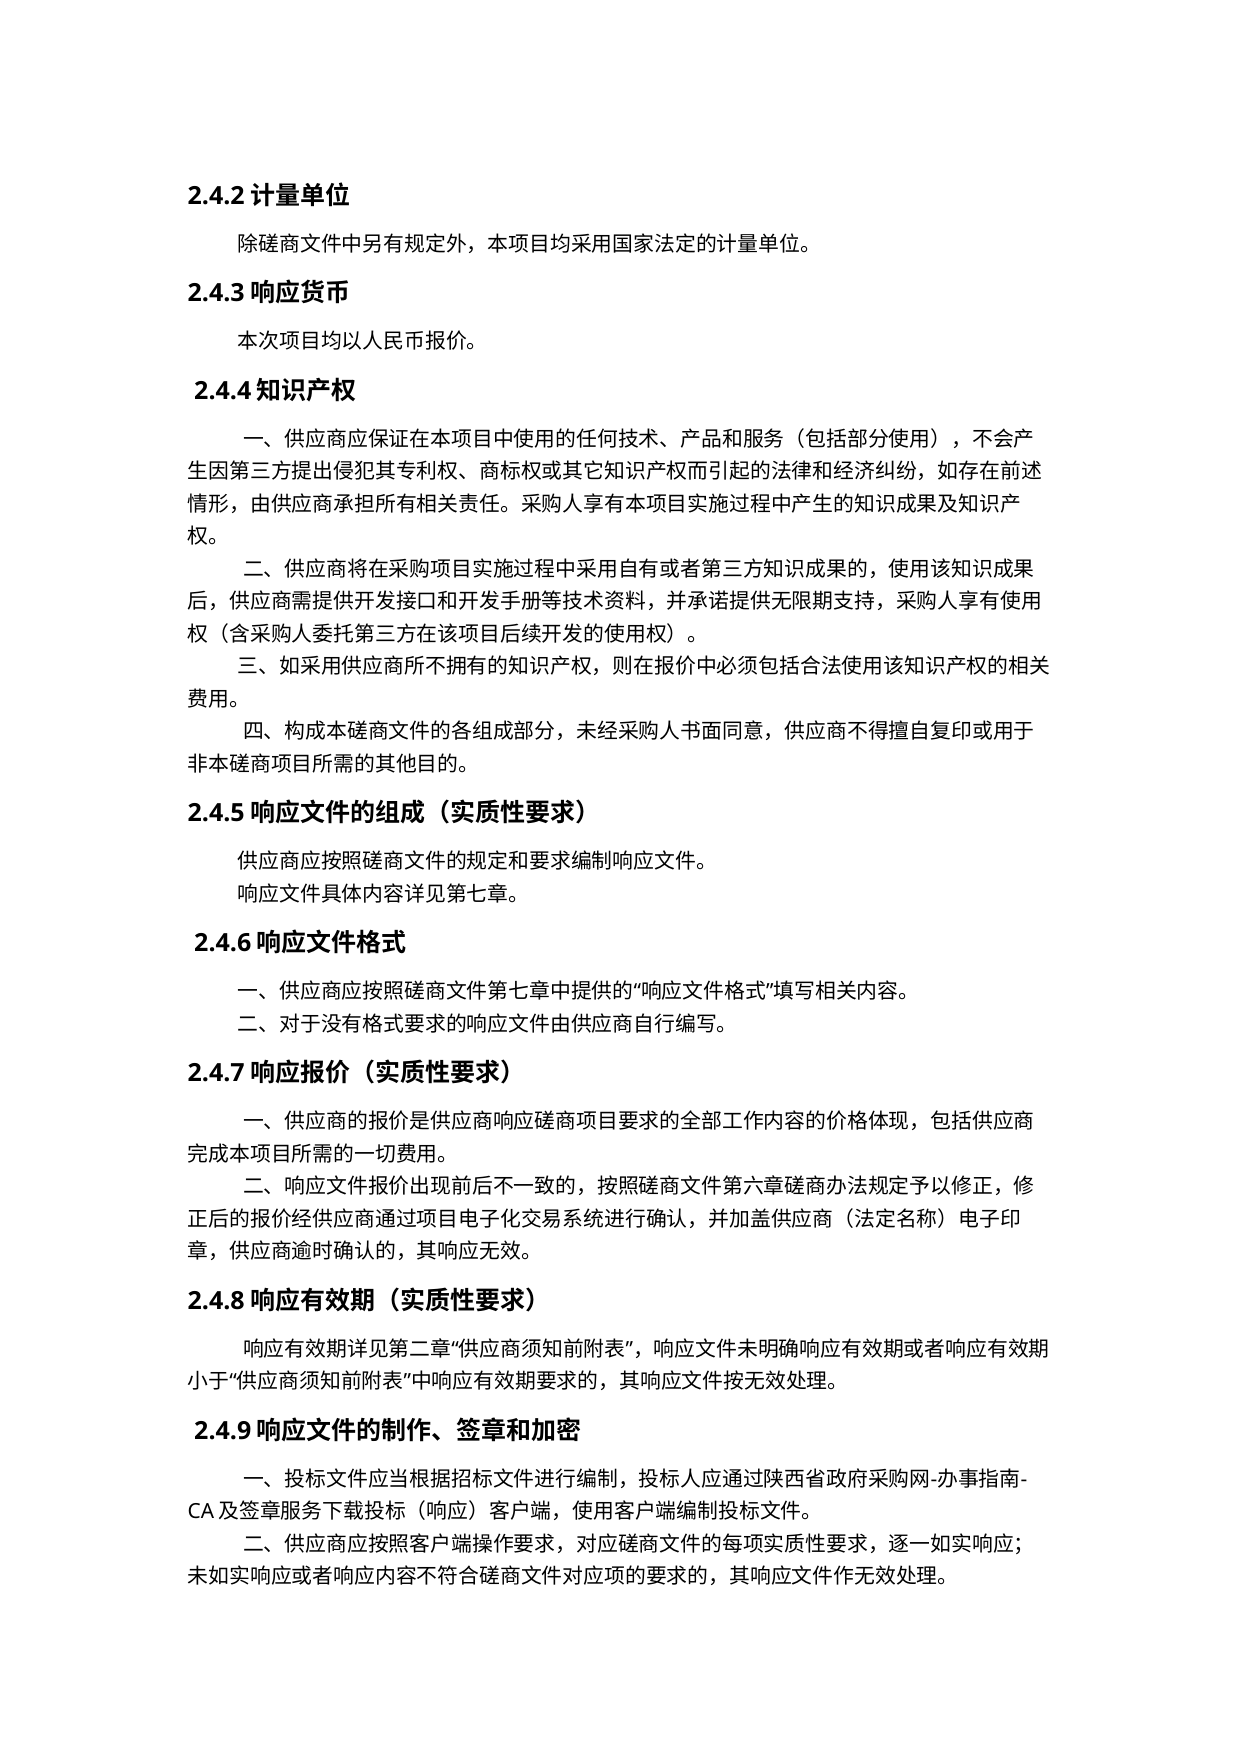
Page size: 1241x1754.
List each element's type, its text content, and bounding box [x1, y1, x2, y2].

text 四、构成本磋商文件的各组成部分，未经采购人书面同意，供应商不得擅自复印或用于非本磋商项目所需的其他目的。 [187, 714, 1053, 779]
text 一、供应商的报价是供应商响应磋商项目要求的全部工作内容的价格体现，包括供应商完成本项目所需的一切费用。 [187, 1104, 1053, 1169]
text 二、响应文件报价出现前后不一致的，按照磋商文件第六章磋商办法规定予以修正，修正后的报价经供应商通过项目电子化交易系统进行确认，并加盖供应商（法定名称）电子印章，供应商逾时确认的，其响应无效。 [187, 1169, 1053, 1267]
text 2.4.6响应文件格式 [187, 909, 1053, 974]
text 2.4.4知识产权 [187, 357, 1053, 422]
text 2.4.9响应文件的制作、签章和加密 [187, 1397, 1053, 1462]
text 一、供应商应保证在本项目中使用的任何技术、产品和服务（包括部分使用），不会产生因第三方提出侵犯其专利权、商标权或其它知识产权而引起的法律和经济纠纷，如存在前述情形，由供应商承担所有相关责任。采购人享有本项目实施过程中产生的知识成果及知识产权。 [187, 422, 1053, 552]
text 二、供应商将在采购项目实施过程中采用自有或者第三方知识成果的，使用该知识成果后，供应商需提供开发接口和开发手册等技术资料，并承诺提供无限期支持，采购人享有使用权（含采购人委托第三方在该项目后续开发的使用权）。 [187, 552, 1053, 649]
text 一、供应商应按照磋商文件第七章中提供的“响应文件格式”填写相关内容。 [187, 974, 1053, 1007]
text 2.4.3响应货币 [187, 259, 1053, 324]
text 二、对于没有格式要求的响应文件由供应商自行编写。 [187, 1007, 1053, 1039]
text 供应商应按照磋商文件的规定和要求编制响应文件。 [187, 844, 1053, 877]
text 2.4.2计量单位 [187, 162, 1053, 227]
text 本次项目均以人民币报价。 [187, 324, 1053, 357]
text 响应文件具体内容详见第七章。 [187, 877, 1053, 909]
text 一、投标文件应当根据招标文件进行编制，投标人应通过陕西省政府采购网-办事指南-CA及签章服务下载投标（响应）客户端，使用客户端编制投标文件。 [187, 1462, 1053, 1527]
text 2.4.7响应报价（实质性要求） [187, 1039, 1053, 1104]
text 除磋商文件中另有规定外，本项目均采用国家法定的计量单位。 [187, 227, 1053, 259]
text 2.4.5响应文件的组成（实质性要求） [187, 779, 1053, 844]
text 二、供应商应按照客户端操作要求，对应磋商文件的每项实质性要求，逐一如实响应；未如实响应或者响应内容不符合磋商文件对应项的要求的，其响应文件作无效处理。 [187, 1527, 1053, 1592]
text 2.4.8响应有效期（实质性要求） [187, 1267, 1053, 1332]
text 响应有效期详见第二章“供应商须知前附表”，响应文件未明确响应有效期或者响应有效期小于“供应商须知前附表”中响应有效期要求的，其响应文件按无效处理。 [187, 1332, 1053, 1397]
text 三、如采用供应商所不拥有的知识产权，则在报价中必须包括合法使用该知识产权的相关费用。 [187, 649, 1053, 714]
